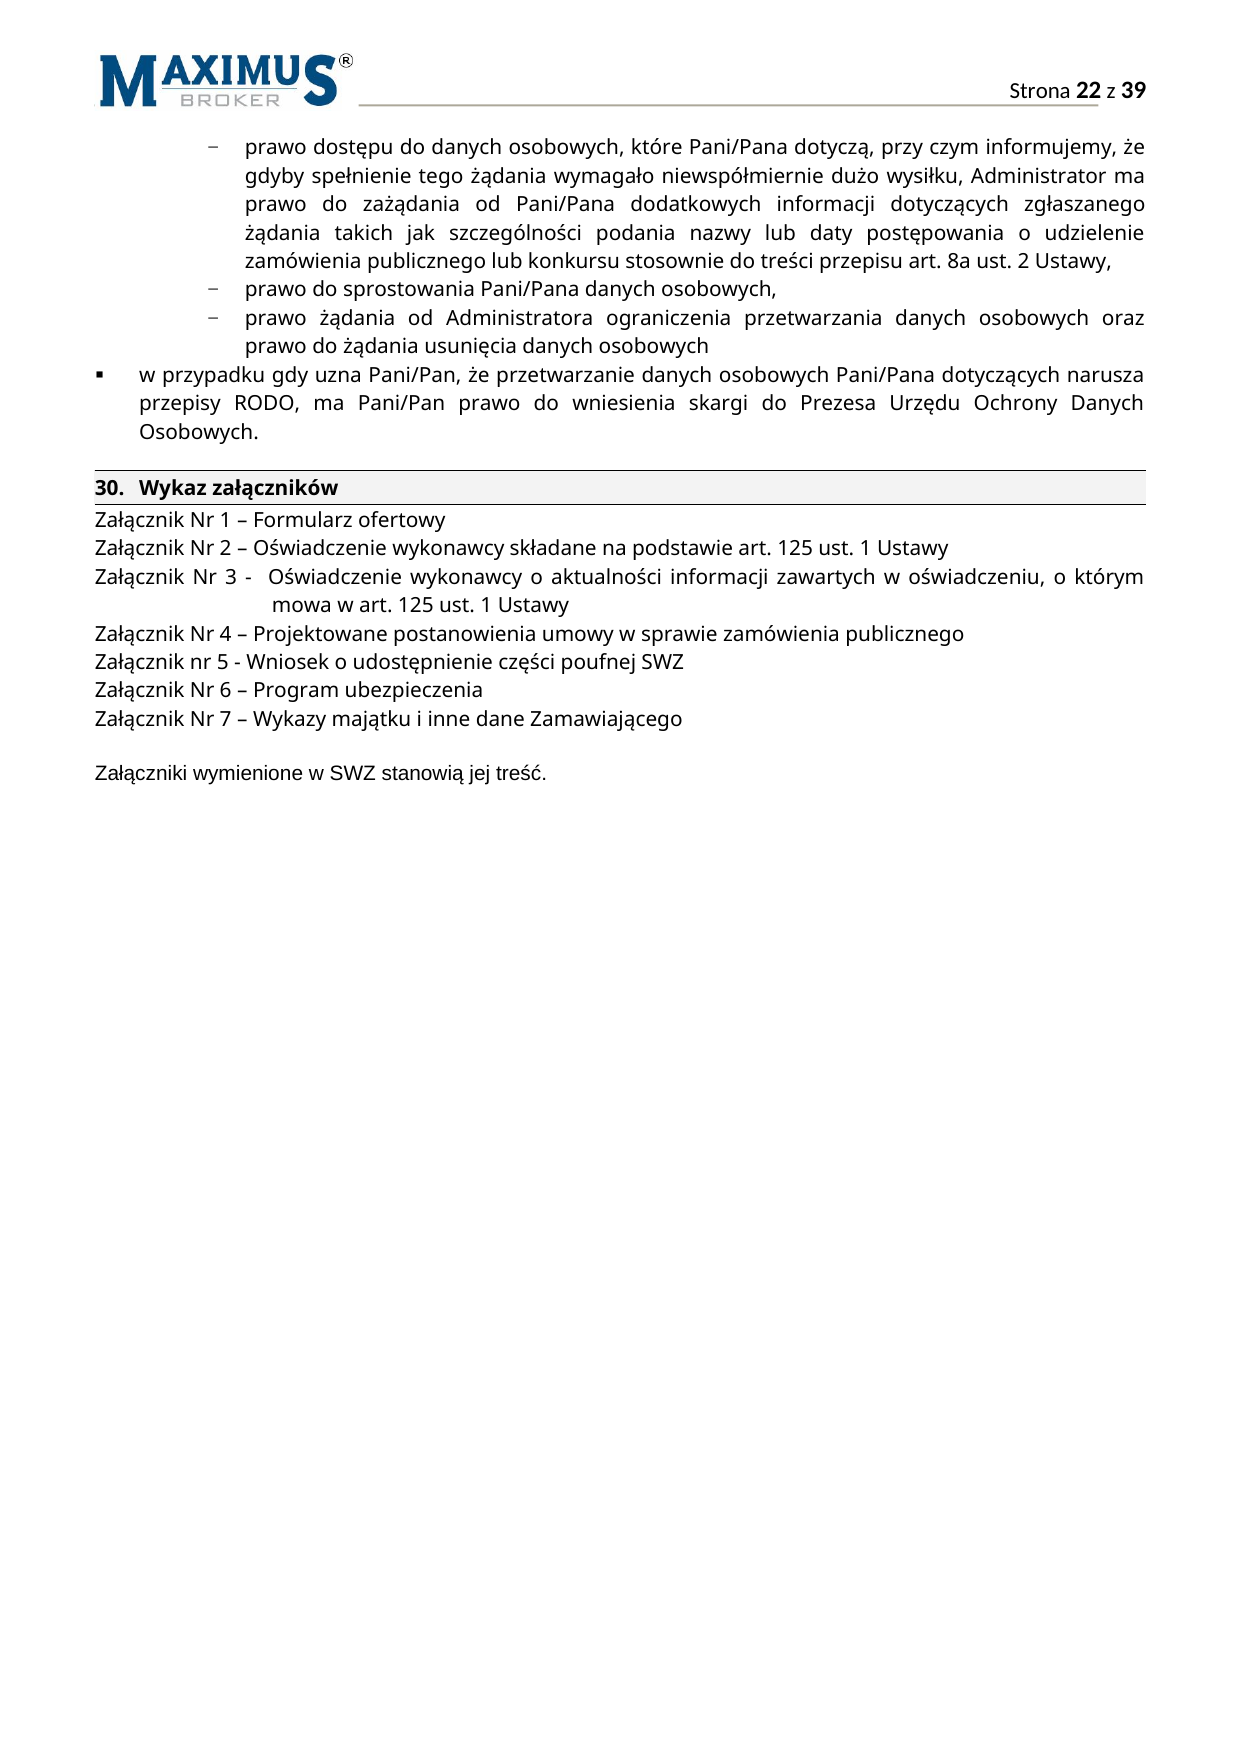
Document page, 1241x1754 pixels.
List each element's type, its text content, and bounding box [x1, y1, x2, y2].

list prawo do sprostowania Pani/Pana danych osobowych, [207, 274, 1146, 303]
text Załącznik Nr 3 - Oświadczenie wykonawcy o aktualności informacji zawartych w oświadczeniu, o którym mowa w art. 125 ust. 1 Ustawy [94, 562, 1146, 619]
text Załączniki wymienione w SWZ stanowią jej treść. [94, 761, 1146, 785]
picture [94, 50, 359, 111]
text Załącznik Nr 7 – Wykazy majątku i inne dane Zamawiającego [94, 704, 1146, 732]
list prawo żądania od Administratora ograniczenia przetwarzania danych osobowych oraz prawo do żądania usunięcia danych osobowych [207, 303, 1146, 360]
text Załącznik Nr 4 – Projektowane postanowienia umowy w sprawie zamówienia publicznego [94, 619, 1146, 647]
text Załącznik Nr 2 – Oświadczenie wykonawcy składane na podstawie art. 125 ust. 1 Ustawy [94, 533, 1146, 562]
text Załącznik nr 5 - Wniosek o udostępnienie części poufnej SWZ [94, 647, 1146, 676]
subtitle Wykaz załączników [94, 471, 1146, 505]
list prawo dostępu do danych osobowych, które Pani/Pana dotyczą, przy czym informujemy, że gdyby spełnienie tego żądania wymagało niewspółmiernie dużo wysiłku, Administrator ma prawo do zażądania od Pani/Pana dodatkowych informacji dotyczących zgłaszanego żądania takich jak szczególności podania nazwy lub daty postępowania o udzielenie zamówienia publicznego lub konkursu stosownie do treści przepisu art. 8a ust. 2 Ustawy, [207, 132, 1146, 274]
text Załącznik Nr 1 – Formularz ofertowy [94, 505, 1146, 533]
text Załącznik Nr 6 – Program ubezpieczenia [94, 676, 1146, 704]
list w przypadku gdy uzna Pani/Pan, że przetwarzanie danych osobowych Pani/Pana dotyczących narusza przepisy RODO, ma Pani/Pan prawo do wniesienia skargi do Prezesa Urzędu Ochrony Danych Osobowych. [94, 360, 1146, 445]
